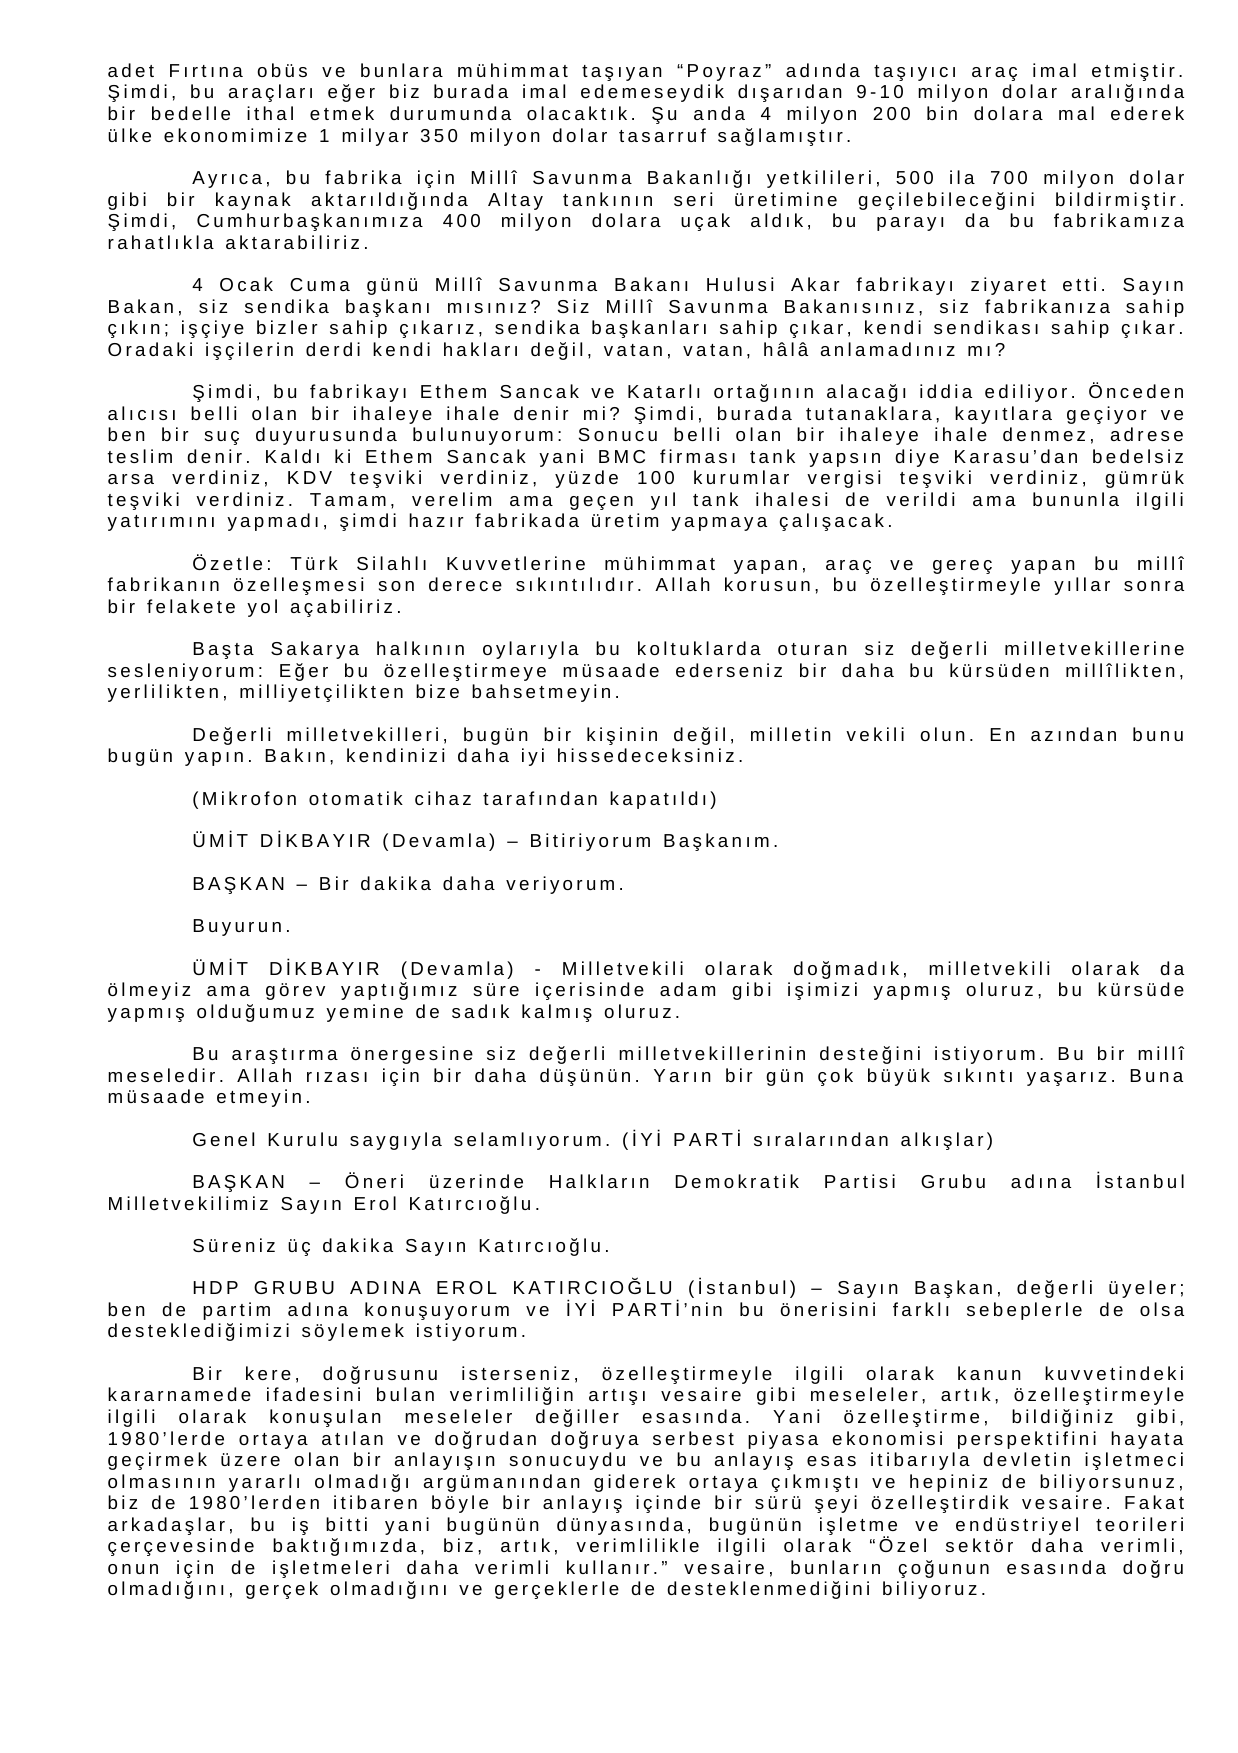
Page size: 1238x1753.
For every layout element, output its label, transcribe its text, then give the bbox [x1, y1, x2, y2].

text Şimdi, bu fabrikayı Ethem Sancak ve Katarlı ortağının alacağı iddia ediliyor. Önceden alıcısı belli olan bir ihaleye ihale denir mi? Şimdi, burada tutanaklara, kayıtlara geçiyor ve ben bir suç duyurusunda bulunuyorum: Sonucu belli olan bir ihaleye ihale denmez, adrese teslim denir. Kaldı ki Ethem Sancak yani BMC firması tank yapsın diye Karasu’dan bedelsiz arsa verdiniz, KDV teşviki verdiniz, yüzde 100 kurumlar vergisi teşviki verdiniz, gümrük teşviki verdiniz. Tamam, verelim ama geçen yıl tank ihalesi de verildi ama bununla ilgili yatırımını yapmadı, şimdi hazır fabrikada üretim yapmaya çalışacak. [107, 381, 1186, 532]
text Bu araştırma önergesine siz değerli milletvekillerinin desteğini istiyorum. Bu bir millî meseledir. Allah rızası için bir daha düşünün. Yarın bir gün çok büyük sıkıntı yaşarız. Buna müsaade etmeyin. [107, 1043, 1186, 1107]
text ÜMİT DİKBAYIR (Devamla) - Milletvekili olarak doğmadık, milletvekili olarak da ölmeyiz ama görev yaptığımız süre içerisinde adam gibi işimizi yapmış oluruz, bu kürsüde yapmış olduğumuz yemine de sadık kalmış oluruz. [107, 957, 1186, 1022]
text 4 Ocak Cuma günü Millî Savunma Bakanı Hulusi Akar fabrikayı ziyaret etti. Sayın Bakan, siz sendika başkanı mısınız? Siz Millî Savunma Bakanısınız, siz fabrikanıza sahip çıkın; işçiye bizler sahip çıkarız, sendika başkanları sahip çıkar, kendi sendikası sahip çıkar. Oradaki işçilerin derdi kendi hakları değil, vatan, vatan, hâlâ anlamadınız mı? [107, 274, 1186, 360]
text Bir kere, doğrusunu isterseniz, özelleştirmeyle ilgili olarak kanun kuvvetindeki kararnamede ifadesini bulan verimliliğin artışı vesaire gibi meseleler, artık, özelleştirmeyle ilgili olarak konuşulan meseleler değiller esasında. Yani özelleştirme, bildiğiniz gibi, 1980’lerde ortaya atılan ve doğrudan doğruya serbest piyasa ekonomisi perspektifini hayata geçirmek üzere olan bir anlayışın sonucuydu ve bu anlayış esas itibarıyla devletin işletmeci olmasının yararlı olmadığı argümanından giderek ortaya çıkmıştı ve hepiniz de biliyorsunuz, biz de 1980’lerden itibaren böyle bir anlayış içinde bir sürü şeyi özelleştirdik vesaire. Fakat arkadaşlar, bu iş bitti yani bugünün dünyasında, bugünün işletme ve endüstriyel teorileri çerçevesinde baktığımızda, biz, artık, verimlilikle ilgili olarak “Özel sektör daha verimli, onun için de işletmeleri daha verimli kullanır.” vesaire, bunların çoğunun esasında doğru olmadığını, gerçek olmadığını ve gerçeklerle de desteklenmediğini biliyoruz. [107, 1363, 1186, 1600]
text Değerli milletvekilleri, bugün bir kişinin değil, milletin vekili olun. En azından bunu bugün yapın. Bakın, kendinizi daha iyi hissedeceksiniz. [107, 724, 1186, 767]
text Başta Sakarya halkının oylarıyla bu koltuklarda oturan siz değerli milletvekillerine sesleniyorum: Eğer bu özelleştirmeye müsaade ederseniz bir daha bu kürsüden millîlikten, yerlilikten, milliyetçilikten bize bahsetmeyin. [107, 638, 1186, 703]
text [107, 60, 1186, 146]
text Özetle: Türk Silahlı Kuvvetlerine mühimmat yapan, araç ve gereç yapan bu millî fabrikanın özelleşmesi son derece sıkıntılıdır. Allah korusun, bu özelleştirmeyle yıllar sonra bir felakete yol açabiliriz. [107, 553, 1186, 617]
text Süreniz üç dakika Sayın Katırcıoğlu. [107, 1235, 1186, 1256]
text Buyurun. [107, 915, 1186, 936]
text Ayrıca, bu fabrika için Millî Savunma Bakanlığı yetkilileri, 500 ila 700 milyon dolar gibi bir kaynak aktarıldığında Altay tankının seri üretimine geçilebileceğini bildirmiştir. Şimdi, Cumhurbaşkanımıza 400 milyon dolara uçak aldık, bu parayı da bu fabrikamıza rahatlıkla aktarabiliriz. [107, 167, 1186, 253]
text HDP GRUBU ADINA EROL KATIRCIOĞLU (İstanbul) – Sayın Başkan, değerli üyeler; ben de partim adına konuşuyorum ve İYİ PARTİ’nin bu önerisini farklı sebeplerle de olsa desteklediğimizi söylemek istiyorum. [107, 1277, 1186, 1342]
text BAŞKAN – Öneri üzerinde Halkların Demokratik Partisi Grubu adına İstanbul Milletvekilimiz Sayın Erol Katırcıoğlu. [107, 1171, 1186, 1214]
text BAŞKAN – Bir dakika daha veriyorum. [107, 872, 1186, 894]
text Genel Kurulu saygıyla selamlıyorum. (İYİ PARTİ sıralarından alkışlar) [107, 1128, 1186, 1150]
text ÜMİT DİKBAYIR (Devamla) – Bitiriyorum Başkanım. [107, 830, 1186, 852]
text (Mikrofon otomatik cihaz tarafından kapatıldı) [107, 788, 1186, 809]
